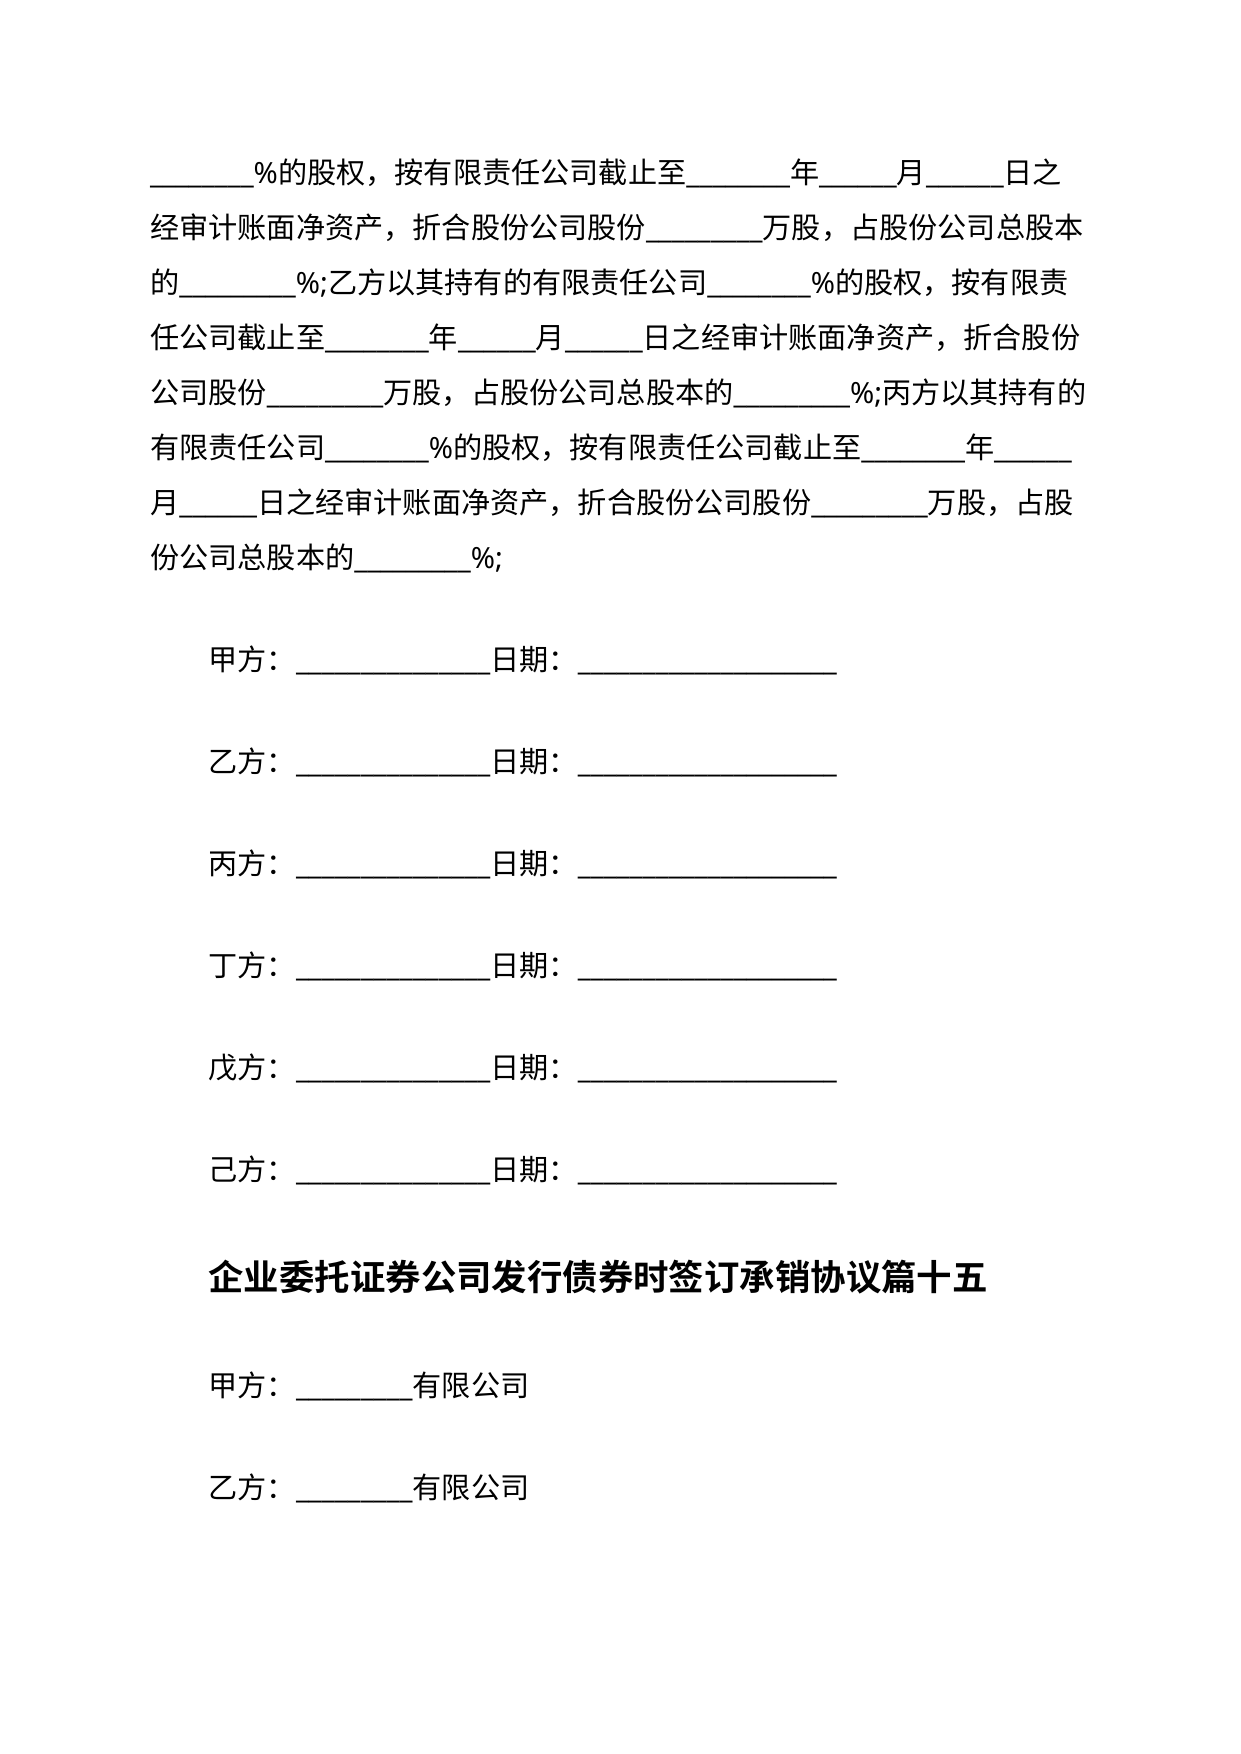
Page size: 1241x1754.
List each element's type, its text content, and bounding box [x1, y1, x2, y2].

text 丁方：_______________日期：____________________ [150, 943, 1090, 985]
text 戊方：_______________日期：____________________ [150, 1045, 1090, 1087]
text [150, 150, 1090, 577]
text 丙方：_______________日期：____________________ [150, 841, 1090, 883]
text 乙方：_________有限公司 [150, 1464, 1090, 1507]
text 甲方：_______________日期：____________________ [150, 637, 1090, 679]
text 甲方：_________有限公司 [150, 1362, 1090, 1405]
text 乙方：_______________日期：____________________ [150, 739, 1090, 781]
text 己方：_______________日期：____________________ [150, 1147, 1090, 1189]
text 企业委托证券公司发行债券时签订承销协议篇十五 [150, 1249, 1090, 1300]
